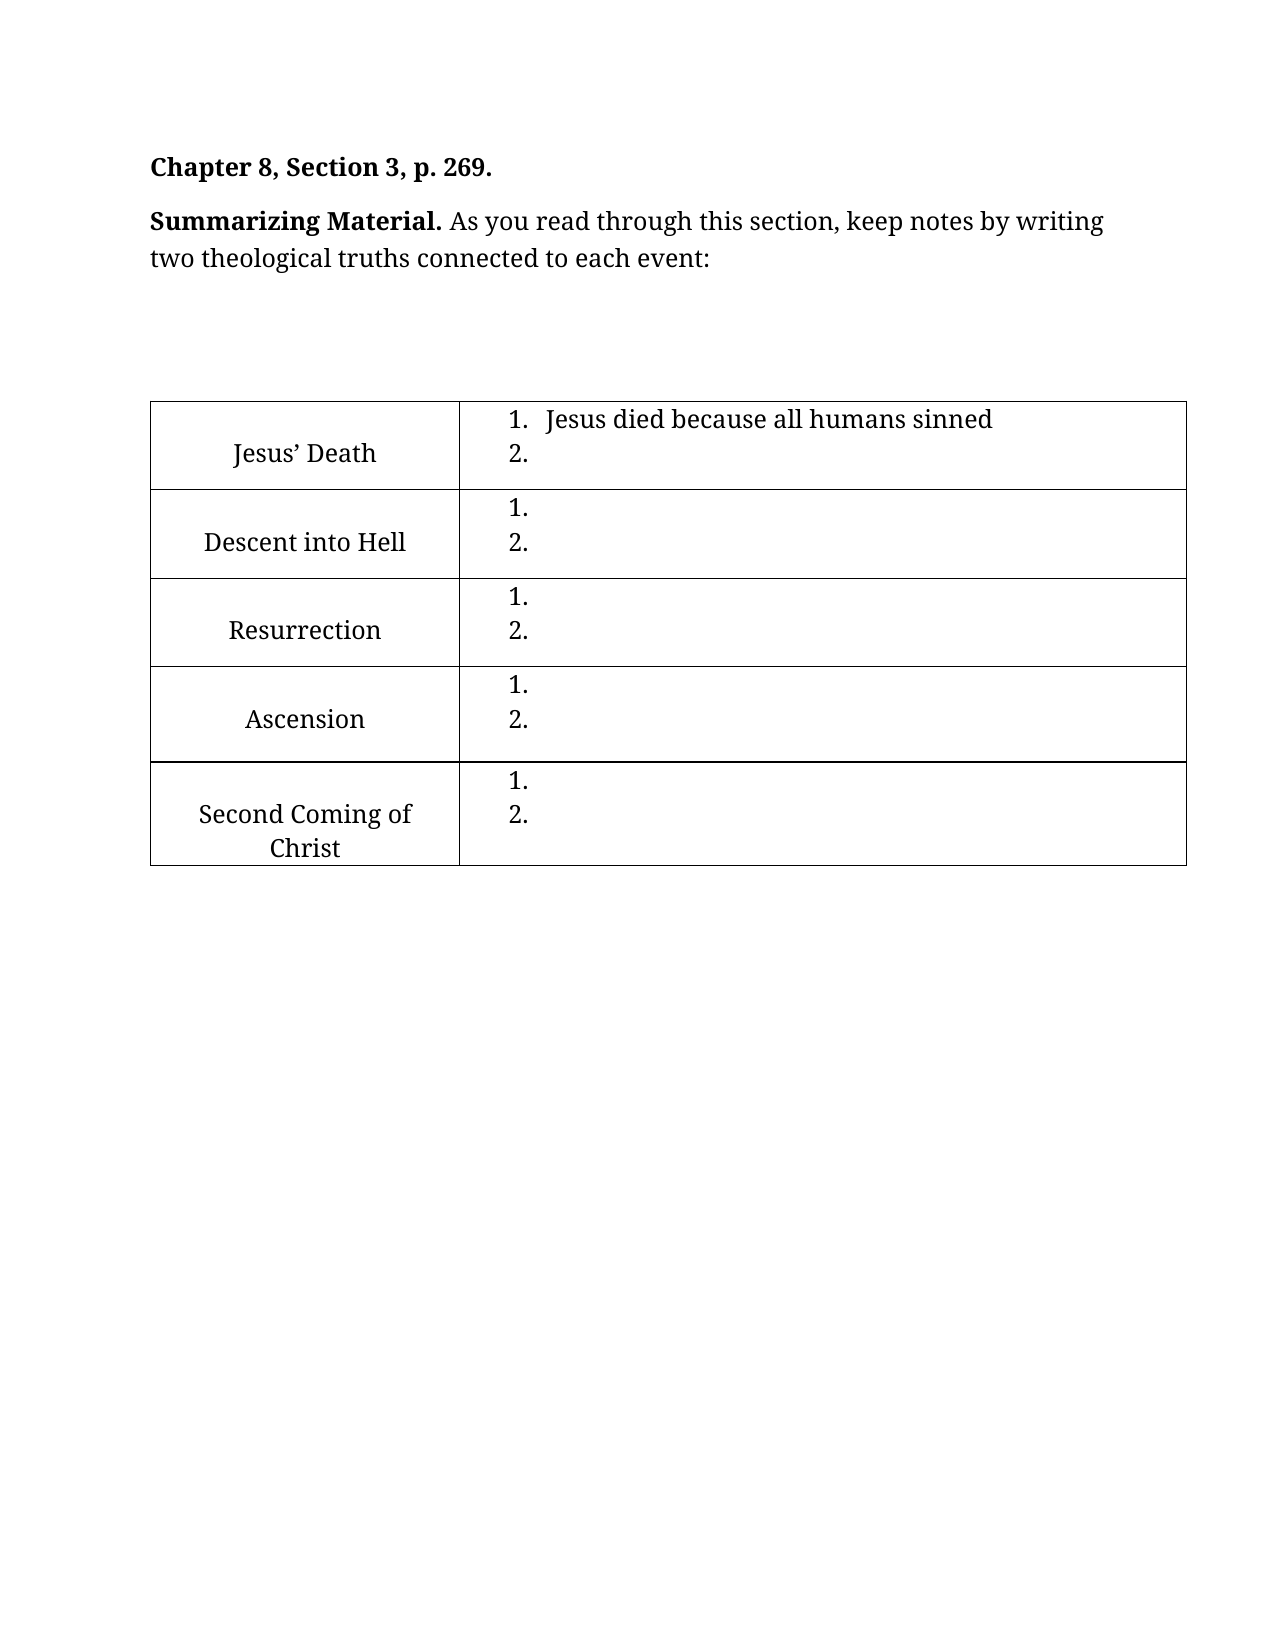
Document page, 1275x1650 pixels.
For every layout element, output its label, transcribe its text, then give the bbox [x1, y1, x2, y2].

table_header Jesus died because all humans sinned [460, 402, 1186, 489]
table_header Jesus’ Death [151, 402, 459, 489]
text Summarizing Material. As you read through this section, keep notes by writing two theological truths connected to each event: [150, 203, 1125, 274]
text Chapter 8, Section 3, p. 269. [150, 150, 1125, 184]
table_cell [460, 579, 1186, 666]
table_cell Second Coming of Christ [151, 763, 459, 865]
table_cell Resurrection [151, 579, 459, 666]
table_cell [460, 667, 1186, 761]
table_cell [460, 490, 1186, 578]
table_cell Descent into Hell [151, 490, 459, 578]
table_cell Ascension [151, 667, 459, 761]
table_cell [460, 763, 1186, 865]
